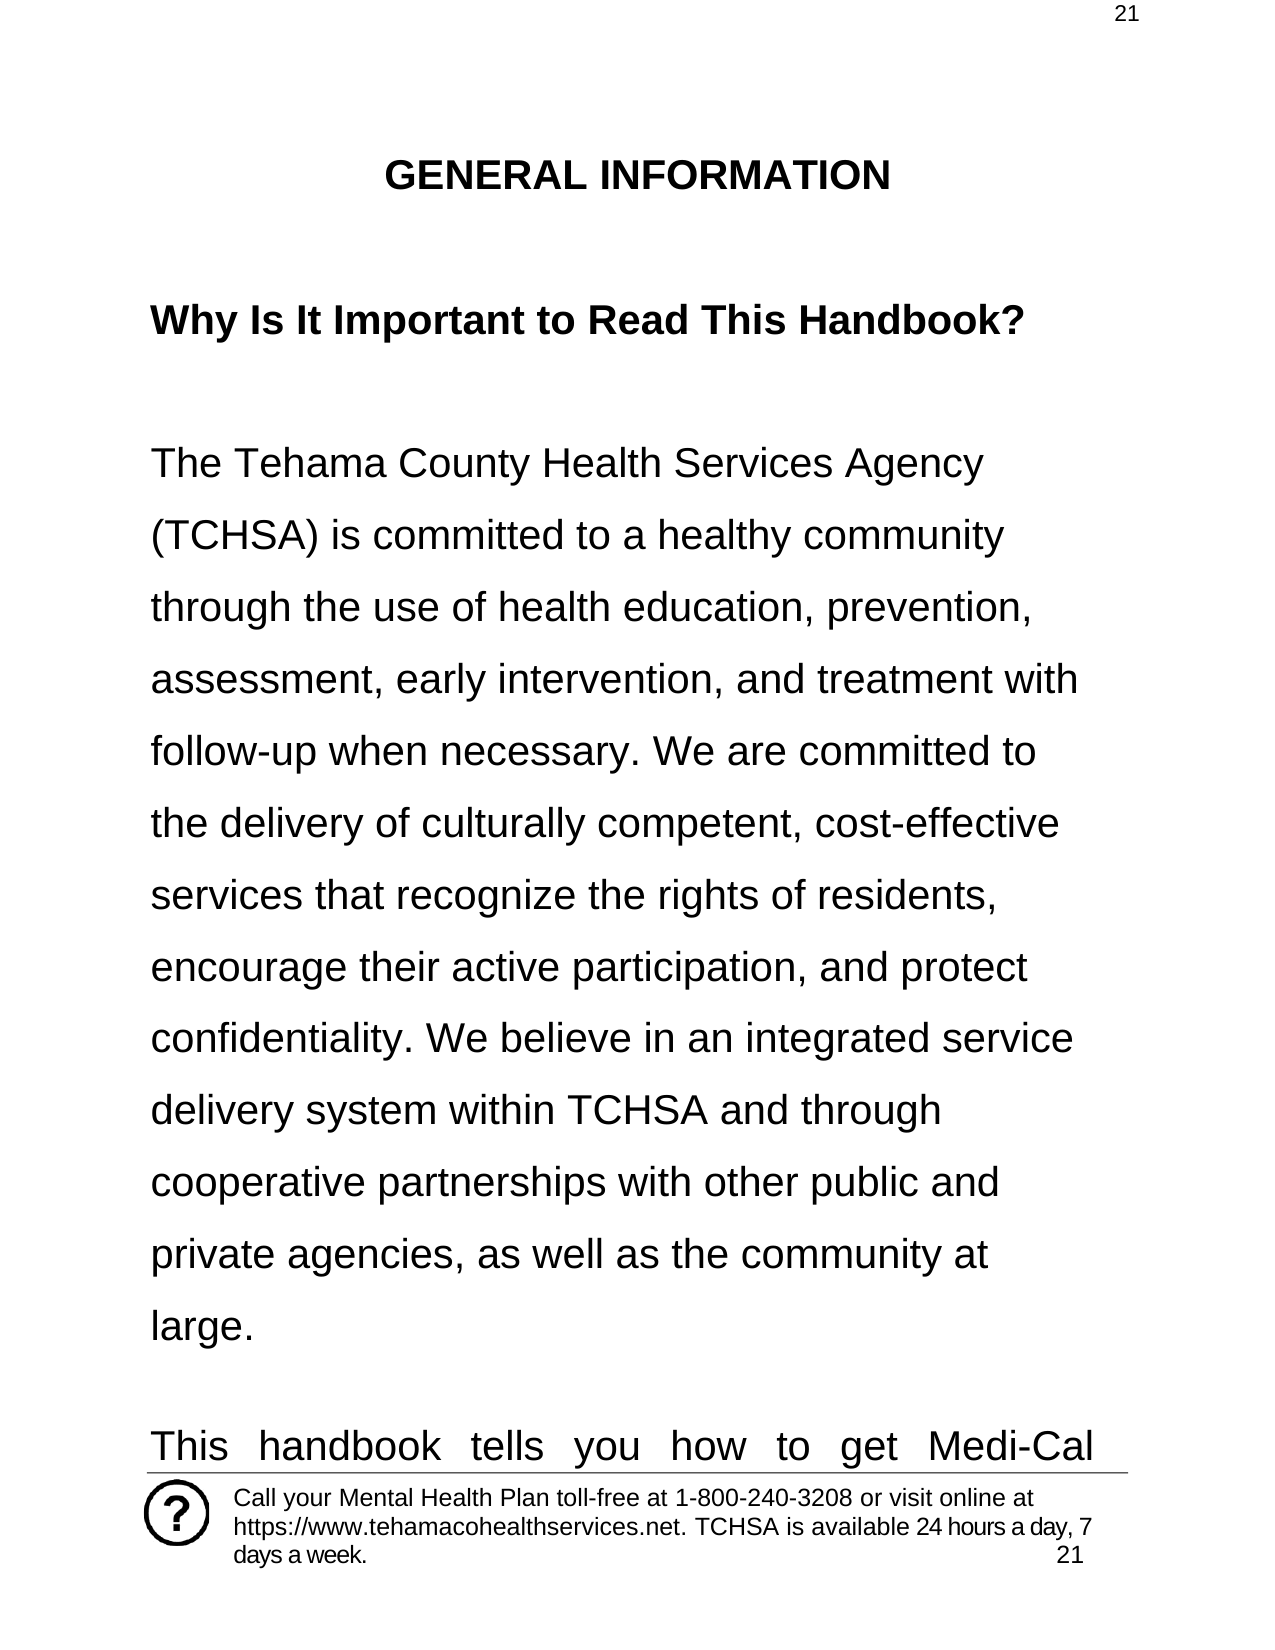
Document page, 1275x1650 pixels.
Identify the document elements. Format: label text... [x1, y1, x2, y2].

text The Tehama County Health Services Agency (TCHSA) is committed to a healthy community through the use of health education, prevention, assessment, early intervention, and treatment with follow-up when necessary. We are committed to the delivery of culturally competent, cost-effective services that recognize the rights of residents, encourage their active participation, and protect confidentiality. We believe in an integrated service delivery system within TCHSA and through cooperative partnerships with other public and private agencies, as well as the community at large. [150, 439, 1094, 1349]
subtitle GENERAL INFORMATION [150, 150, 1125, 198]
picture [143, 1479, 210, 1546]
subtitle Why Is It Important to Read This Handbook? [150, 295, 1139, 343]
